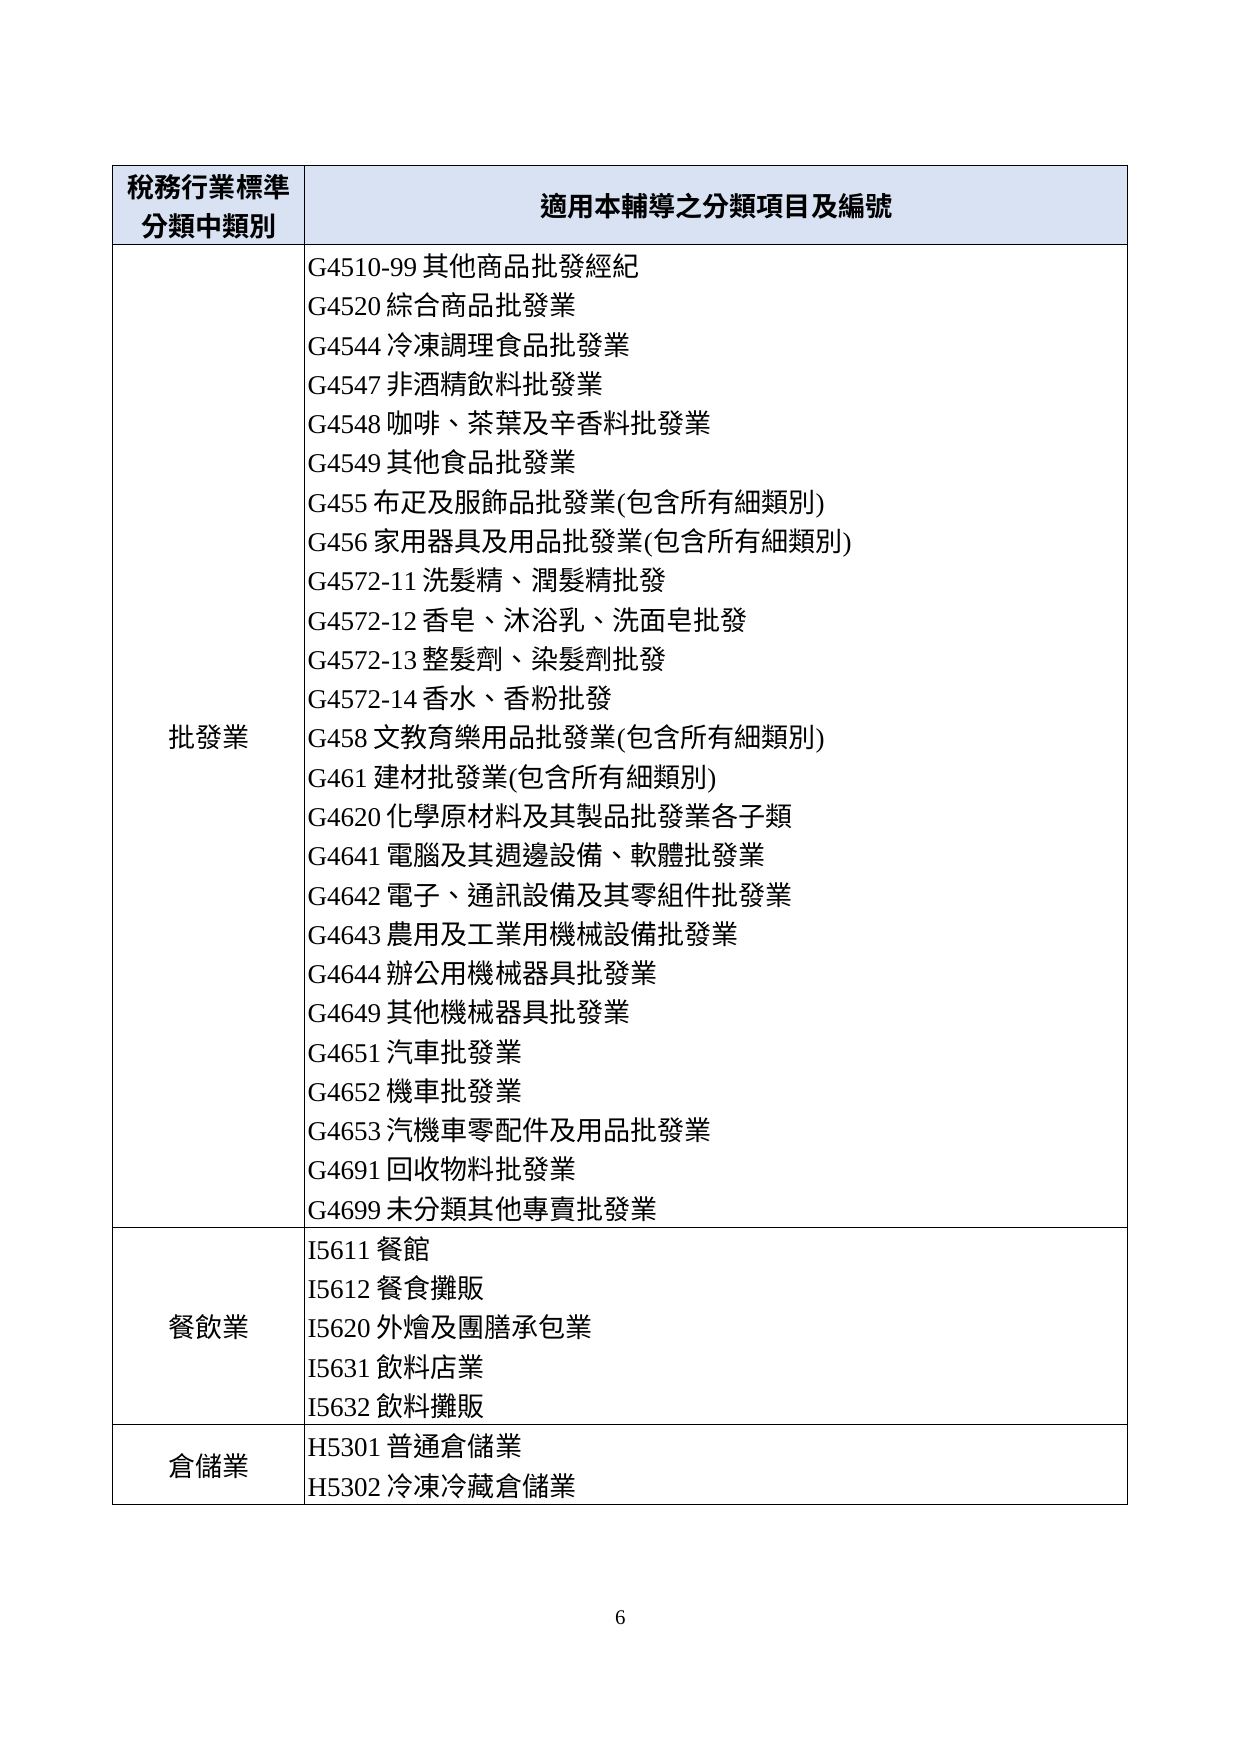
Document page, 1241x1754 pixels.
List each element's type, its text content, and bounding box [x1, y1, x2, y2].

table_cell 批發業 [113, 245, 304, 1227]
table_cell G4510-99其他商品批發經紀 G4520綜合商品批發業 G4544冷凍調理食品批發業 G4547非酒精飲料批發業 G4548咖啡、茶葉及辛香料批發業 G4549其他食品批發業 G455布疋及服飾品批發業(包含所有細類別) G456家用器具及用品批發業(包含所有細類別) G4572-11洗髮精、潤髮精批發 G4572-12香皂、沐浴乳、洗面皂批發 G4572-13整髮劑、染髮劑批發 G4572-14香水、香粉批發 G458文教育樂用品批發業(包含所有細類別) G461建材批發業(包含所有細類別) G4620化學原材料及其製品批發業各子類 G4641電腦及其週邊設備、軟體批發業 G4642電子、通訊設備及其零組件批發業 G4643農用及工業用機械設備批發業 G4644辦公用機械器具批發業 G4649其他機械器具批發業 G4651汽車批發業 G4652機車批發業 G4653汽機車零配件及用品批發業 G4691回收物料批發業 G4699未分類其他專賣批發業 [305, 245, 1127, 1227]
table_cell 倉儲業 [113, 1425, 304, 1504]
table_header 適用本輔導之分類項目及編號 [305, 166, 1127, 244]
table_cell 餐飲業 [113, 1228, 304, 1424]
table_header 稅務行業標準分類中類別 [113, 166, 304, 244]
table_cell H5301普通倉儲業 H5302冷凍冷藏倉儲業 [305, 1425, 1127, 1504]
table_cell I5611餐館 I5612餐食攤販 I5620外燴及團膳承包業 I5631飲料店業 I5632飲料攤販 [305, 1228, 1127, 1424]
